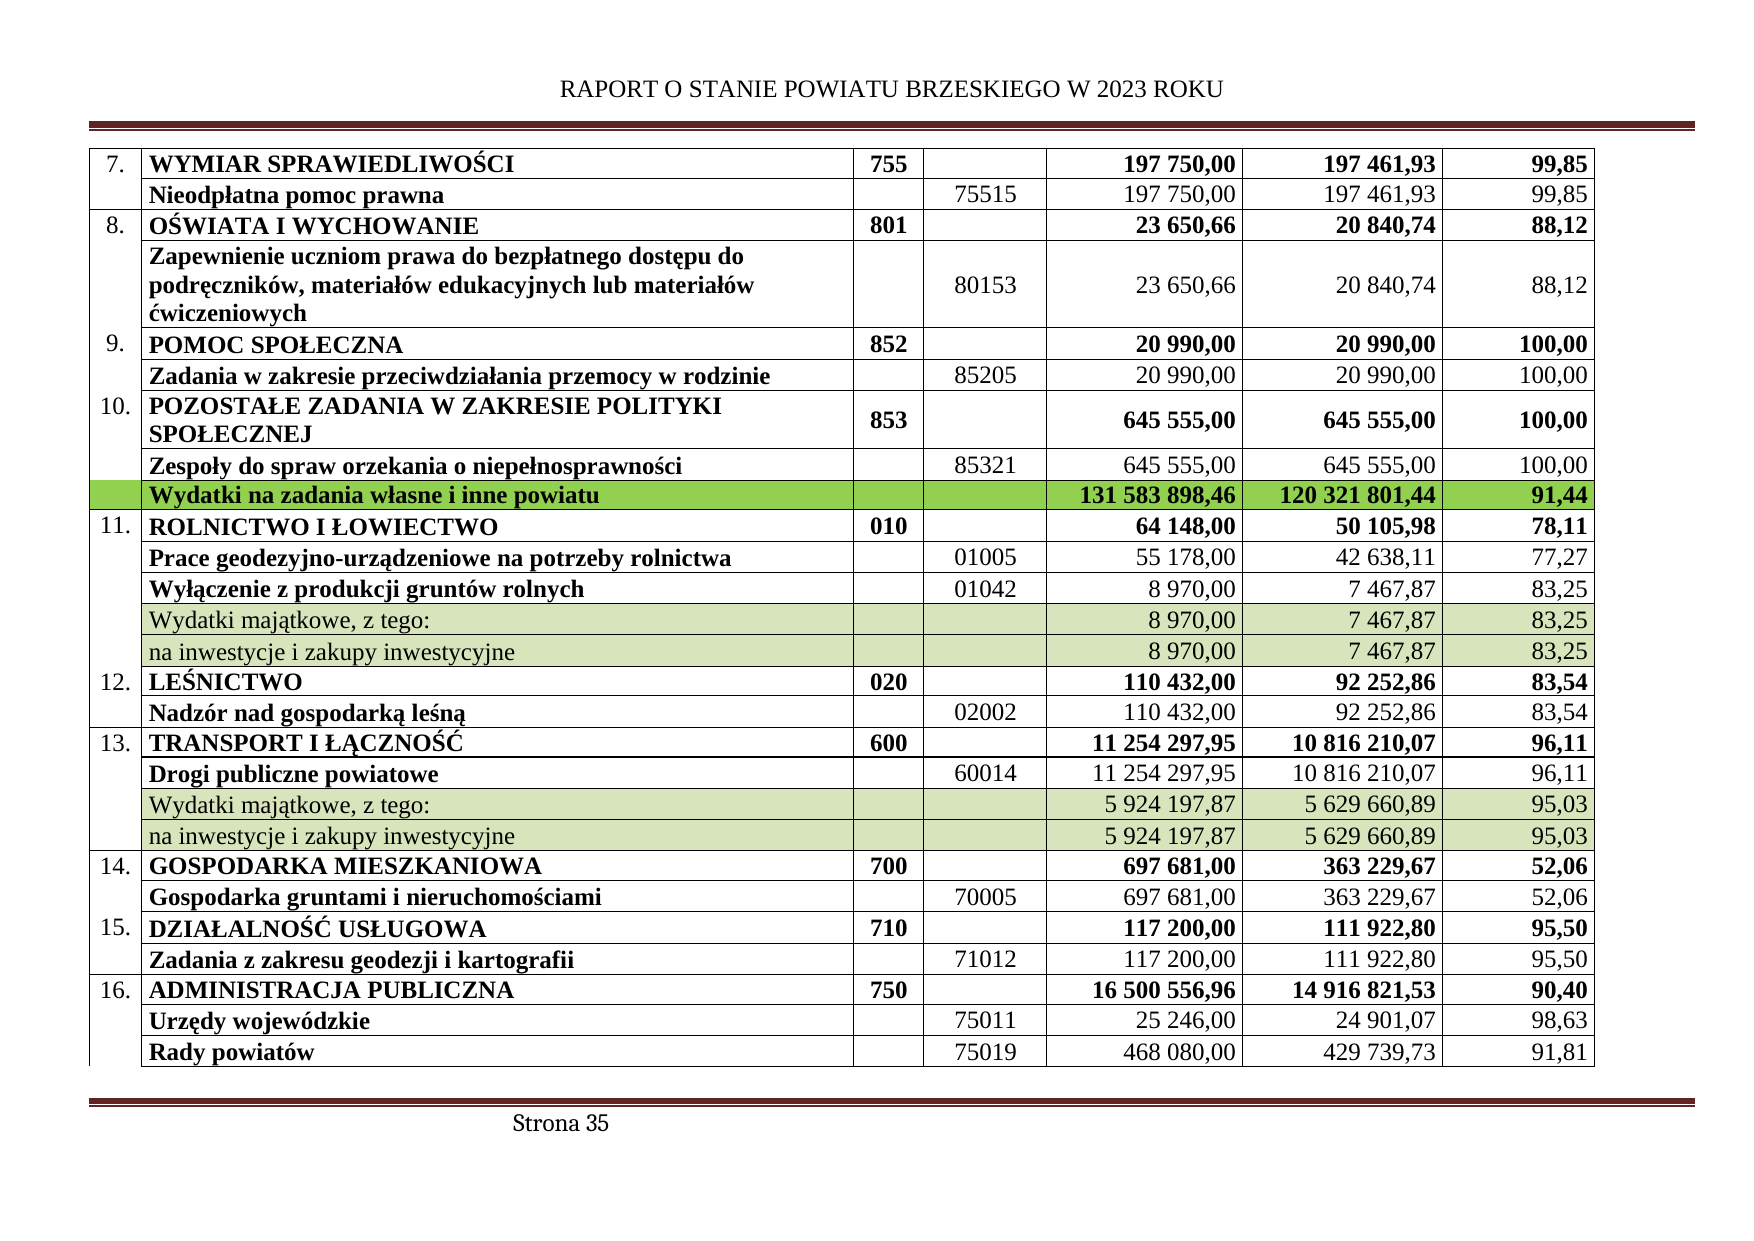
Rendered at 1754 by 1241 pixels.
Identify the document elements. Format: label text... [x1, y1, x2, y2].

table_cell [90, 480, 141, 509]
table_cell Nadzór nad gospodarką leśną [142, 696, 853, 727]
table_cell 020 [854, 667, 923, 695]
table_cell 697 681,00 [1047, 881, 1242, 911]
table_cell [854, 881, 923, 911]
table_cell [924, 975, 1046, 1003]
table_cell 99,85 [1443, 179, 1594, 209]
table_cell POMOC SPOŁECZNA [142, 328, 853, 358]
table_cell 70005 [924, 881, 1046, 911]
table_cell [854, 758, 923, 788]
table_cell WYMIAR SPRAWIEDLIWOŚCI [142, 149, 853, 177]
table_cell 42 638,11 [1243, 542, 1442, 572]
table_cell Zadania w zakresie przeciwdziałania przemocy w rodzinie [142, 360, 853, 390]
table_cell 645 555,00 [1243, 449, 1442, 479]
table_cell 710 [854, 912, 923, 942]
table_cell 75515 [924, 179, 1046, 209]
table_cell 95,03 [1443, 820, 1594, 850]
table_cell Nieodpłatna pomoc prawna [142, 179, 853, 209]
table_cell 52,06 [1443, 881, 1594, 911]
table_cell 8 970,00 [1047, 635, 1242, 666]
table_cell 11. [90, 510, 141, 666]
table_cell 60014 [924, 758, 1046, 788]
table_cell [854, 635, 923, 666]
table_cell [854, 481, 923, 509]
table_cell [924, 328, 1046, 358]
table_cell 100,00 [1443, 391, 1594, 448]
table_cell 645 555,00 [1243, 391, 1442, 448]
table_cell [854, 604, 923, 634]
table_cell [924, 391, 1046, 448]
table_cell 16. [90, 975, 141, 1066]
table_cell 363 229,67 [1243, 851, 1442, 880]
table_cell 20 840,74 [1243, 241, 1442, 327]
table_cell [924, 789, 1046, 819]
table_cell 92 252,86 [1243, 696, 1442, 727]
table_cell 100,00 [1443, 360, 1594, 390]
table_cell Zespoły do spraw orzekania o niepełnosprawności [142, 449, 853, 479]
table_cell Zapewnienie uczniom prawa do bezpłatnego dostępu do podręczników, materiałów edukacyjnych lub materiałów ćwiczeniowych [142, 241, 853, 327]
table_cell 20 990,00 [1047, 360, 1242, 390]
table_cell 7 467,87 [1243, 573, 1442, 603]
table_cell [854, 573, 923, 603]
table_cell 01042 [924, 573, 1046, 603]
table_cell [854, 542, 923, 572]
table_cell 91,44 [1443, 481, 1594, 509]
table_cell 5 924 197,87 [1047, 789, 1242, 819]
table_cell 88,12 [1443, 210, 1594, 240]
table_cell [854, 820, 923, 850]
table_cell 16 500 556,96 [1047, 975, 1242, 1003]
table_cell 13. [90, 728, 141, 850]
table_cell 10 816 210,07 [1243, 728, 1442, 756]
table_cell 852 [854, 328, 923, 358]
table_cell 85205 [924, 360, 1046, 390]
table_cell 7 467,87 [1243, 604, 1442, 634]
table_cell 99,85 [1443, 149, 1594, 177]
table_cell 5 924 197,87 [1047, 820, 1242, 850]
table_cell 80153 [924, 241, 1046, 327]
table_cell 429 739,73 [1243, 1036, 1442, 1066]
table_cell 10 816 210,07 [1243, 758, 1442, 788]
table_cell [924, 481, 1046, 509]
table_cell 83,54 [1443, 667, 1594, 695]
table_cell 645 555,00 [1047, 449, 1242, 479]
table_cell 14 916 821,53 [1243, 975, 1442, 1003]
table_cell DZIAŁALNOŚĆ USŁUGOWA [142, 912, 853, 942]
table_cell 8 970,00 [1047, 604, 1242, 634]
table_cell TRANSPORT I ŁĄCZNOŚĆ [142, 728, 853, 756]
table_cell Wyłączenie z produkcji gruntów rolnych [142, 573, 853, 603]
table_cell [854, 360, 923, 390]
table_cell [924, 728, 1046, 756]
table_cell 95,03 [1443, 789, 1594, 819]
table_cell na inwestycje i zakupy inwestycyjne [142, 820, 853, 850]
table_cell [924, 912, 1046, 942]
table_cell 117 200,00 [1047, 912, 1242, 942]
table_cell [854, 696, 923, 727]
table_cell 697 681,00 [1047, 851, 1242, 880]
table_cell na inwestycje i zakupy inwestycyjne [142, 635, 853, 666]
table_cell 11 254 297,95 [1047, 758, 1242, 788]
table_cell 98,63 [1443, 1005, 1594, 1035]
table_cell 11 254 297,95 [1047, 728, 1242, 756]
table_cell Zadania z zakresu geodezji i kartografii [142, 944, 853, 974]
table_cell 10. [90, 390, 141, 479]
table_cell 7. [90, 149, 141, 209]
table_cell Wydatki majątkowe, z tego: [142, 789, 853, 819]
table_cell 20 840,74 [1243, 210, 1442, 240]
table_cell POZOSTAŁE ZADANIA W ZAKRESIE POLITYKI SPOŁECZNEJ [142, 391, 853, 448]
table_cell [854, 449, 923, 479]
table_cell [924, 210, 1046, 240]
table_cell 96,11 [1443, 728, 1594, 756]
table_cell 92 252,86 [1243, 667, 1442, 695]
table_cell Rady powiatów [142, 1036, 853, 1066]
table_cell 85321 [924, 449, 1046, 479]
table_cell ADMINISTRACJA PUBLICZNA [142, 975, 853, 1003]
table_cell Urzędy wojewódzkie [142, 1005, 853, 1035]
table_cell 120 321 801,44 [1243, 481, 1442, 509]
table_cell 23 650,66 [1047, 210, 1242, 240]
table_cell 71012 [924, 944, 1046, 974]
table_cell 5 629 660,89 [1243, 820, 1442, 850]
table_cell [854, 241, 923, 327]
table_cell 83,25 [1443, 573, 1594, 603]
table_cell 197 461,93 [1243, 149, 1442, 177]
table_cell Wydatki na zadania własne i inne powiatu [142, 481, 853, 509]
table_cell OŚWIATA I WYCHOWANIE [142, 210, 853, 240]
table_cell 853 [854, 391, 923, 448]
table_cell 7 467,87 [1243, 635, 1442, 666]
table_cell [924, 510, 1046, 541]
table_cell 78,11 [1443, 510, 1594, 541]
table_cell 645 555,00 [1047, 391, 1242, 448]
table_cell 117 200,00 [1047, 944, 1242, 974]
table_cell 468 080,00 [1047, 1036, 1242, 1066]
table_cell [854, 179, 923, 209]
table_cell Gospodarka gruntami i nieruchomościami [142, 881, 853, 911]
table_cell 50 105,98 [1243, 510, 1442, 541]
table_cell 750 [854, 975, 923, 1003]
table_cell LEŚNICTWO [142, 667, 853, 695]
table_cell 24 901,07 [1243, 1005, 1442, 1035]
table_cell 14. [90, 851, 141, 911]
table_cell 700 [854, 851, 923, 880]
table_cell 131 583 898,46 [1047, 481, 1242, 509]
table_cell 02002 [924, 696, 1046, 727]
table_cell 197 750,00 [1047, 149, 1242, 177]
table_cell 75011 [924, 1005, 1046, 1035]
table_cell 110 432,00 [1047, 696, 1242, 727]
table_cell 83,25 [1443, 604, 1594, 634]
table_cell Wydatki majątkowe, z tego: [142, 604, 853, 634]
table_cell 110 432,00 [1047, 667, 1242, 695]
table_cell 95,50 [1443, 944, 1594, 974]
table_cell 010 [854, 510, 923, 541]
table_cell 15. [90, 911, 141, 974]
table_cell Prace geodezyjno-urządzeniowe na potrzeby rolnictwa [142, 542, 853, 572]
table_cell 01005 [924, 542, 1046, 572]
table_cell [924, 604, 1046, 634]
table_cell 100,00 [1443, 449, 1594, 479]
table_cell [854, 944, 923, 974]
table_cell GOSPODARKA MIESZKANIOWA [142, 851, 853, 880]
table_cell [924, 667, 1046, 695]
table_cell 90,40 [1443, 975, 1594, 1003]
table_cell 23 650,66 [1047, 241, 1242, 327]
table_cell [924, 149, 1046, 177]
table_cell 363 229,67 [1243, 881, 1442, 911]
table_cell 91,81 [1443, 1036, 1594, 1066]
table_cell 77,27 [1443, 542, 1594, 572]
table_cell 197 750,00 [1047, 179, 1242, 209]
table_cell 95,50 [1443, 912, 1594, 942]
table_cell 83,25 [1443, 635, 1594, 666]
table_cell [854, 1005, 923, 1035]
table_cell Drogi publiczne powiatowe [142, 758, 853, 788]
table_cell 801 [854, 210, 923, 240]
table_cell 12. [90, 666, 141, 727]
table_cell 20 990,00 [1243, 360, 1442, 390]
table_cell 197 461,93 [1243, 179, 1442, 209]
table_cell 8. [90, 210, 141, 327]
table_cell 88,12 [1443, 241, 1594, 327]
table_cell 8 970,00 [1047, 573, 1242, 603]
table_cell [924, 851, 1046, 880]
table_cell 111 922,80 [1243, 912, 1442, 942]
table_cell [924, 820, 1046, 850]
table_cell 75019 [924, 1036, 1046, 1066]
table_cell 25 246,00 [1047, 1005, 1242, 1035]
table_cell 20 990,00 [1243, 328, 1442, 358]
table_cell 100,00 [1443, 328, 1594, 358]
table_cell 64 148,00 [1047, 510, 1242, 541]
table_cell [854, 1036, 923, 1066]
table_cell 111 922,80 [1243, 944, 1442, 974]
table_cell [924, 635, 1046, 666]
table_cell 600 [854, 728, 923, 756]
table_cell 96,11 [1443, 758, 1594, 788]
table_cell 9. [90, 327, 141, 390]
table_cell 83,54 [1443, 696, 1594, 727]
table_cell [854, 789, 923, 819]
table_cell 55 178,00 [1047, 542, 1242, 572]
table_cell 755 [854, 149, 923, 177]
table_cell 52,06 [1443, 851, 1594, 880]
table_cell ROLNICTWO I ŁOWIECTWO [142, 510, 853, 541]
table_cell 5 629 660,89 [1243, 789, 1442, 819]
table_cell 20 990,00 [1047, 328, 1242, 358]
